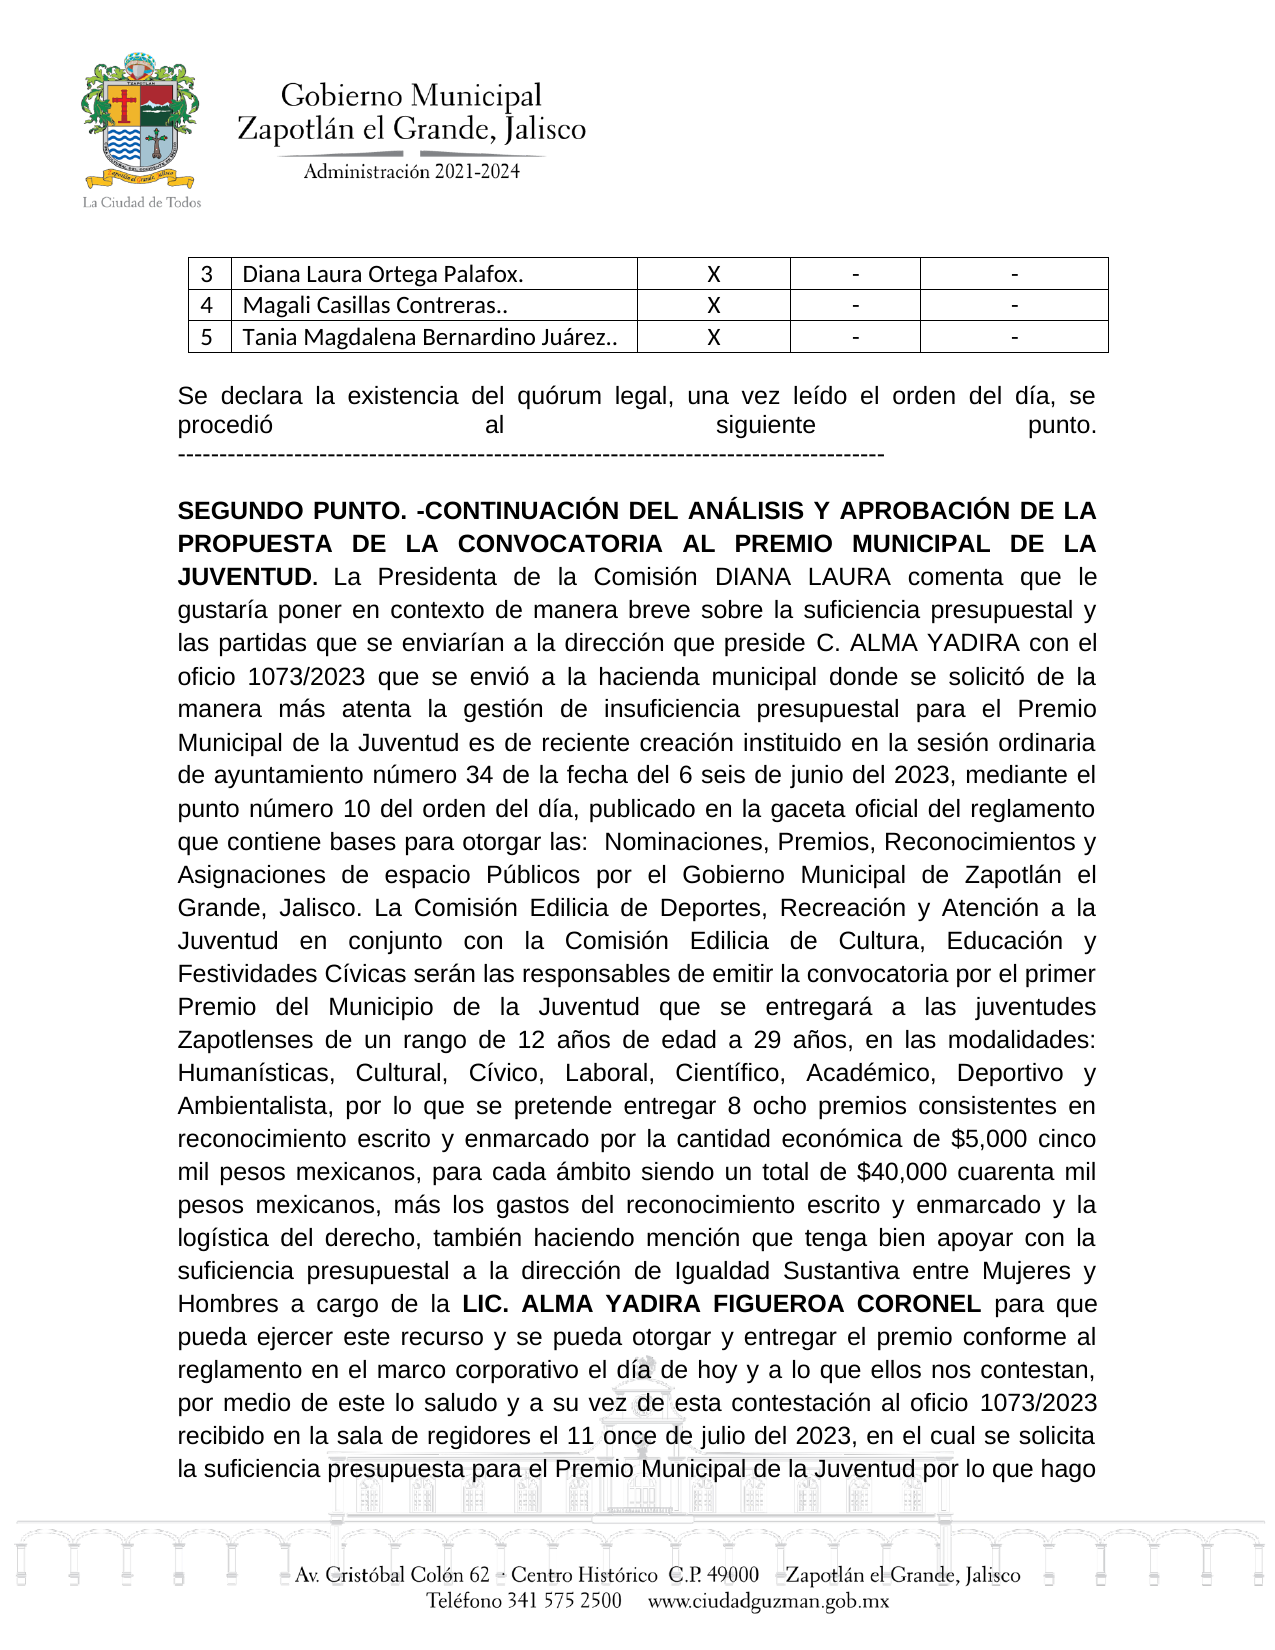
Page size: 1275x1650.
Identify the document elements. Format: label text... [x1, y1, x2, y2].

table_cell X [638, 258, 790, 288]
table_cell - [791, 258, 920, 288]
table_cell - [921, 290, 1108, 320]
table_cell - [921, 321, 1108, 352]
table_cell - [791, 321, 920, 352]
table_cell - [791, 290, 920, 320]
table_cell 4 [189, 290, 231, 320]
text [177, 496, 1098, 1483]
table_cell 3 [189, 258, 231, 288]
table_cell Magali Casillas Contreras.. [232, 290, 637, 320]
table_cell Tania Magdalena Bernardino Juárez.. [232, 321, 637, 352]
table_cell 5 [189, 321, 231, 352]
table_cell X [638, 290, 790, 320]
text Se declara la existencia del quórum legal, una vez leído el orden del día, se procedió al siguiente punto. ------------------------------------------------------------------------------------- [177, 381, 1098, 468]
table_cell Diana Laura Ortega Palafox. [232, 258, 637, 288]
table_cell X [638, 321, 790, 352]
picture [2, 5, 1275, 1650]
table_cell - [921, 258, 1108, 288]
